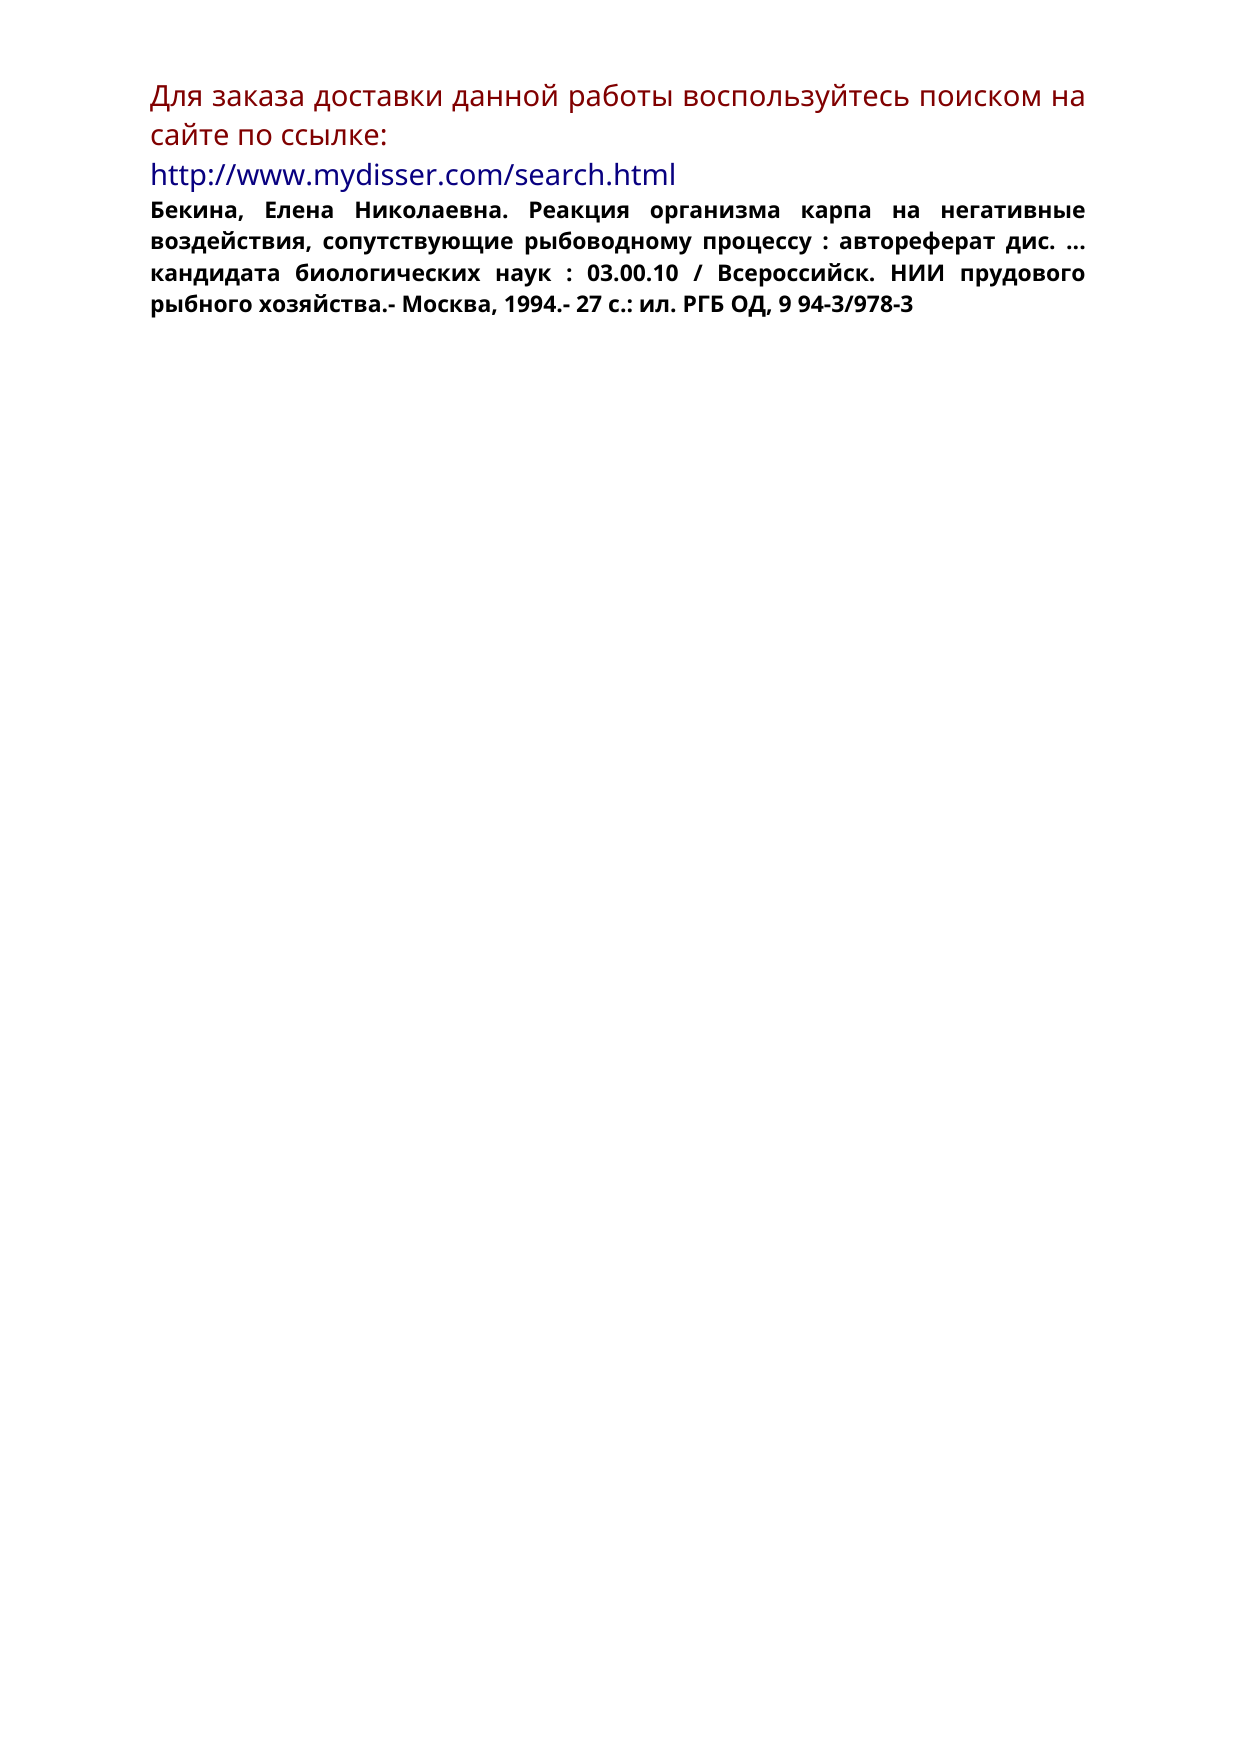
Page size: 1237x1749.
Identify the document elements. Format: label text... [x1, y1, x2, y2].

text Бекина, Елена Николаевна. Реакция организма карпа на негативные воздействия, сопутствующие рыбоводному процессу : автореферат дис. ... кандидата биологических наук : 03.00.10 / Всероссийск. НИИ прудового рыбного хозяйства.- Москва, 1994.- 27 с.: ил. РГБ ОД, 9 94-3/978-3 [150, 194, 1086, 319]
